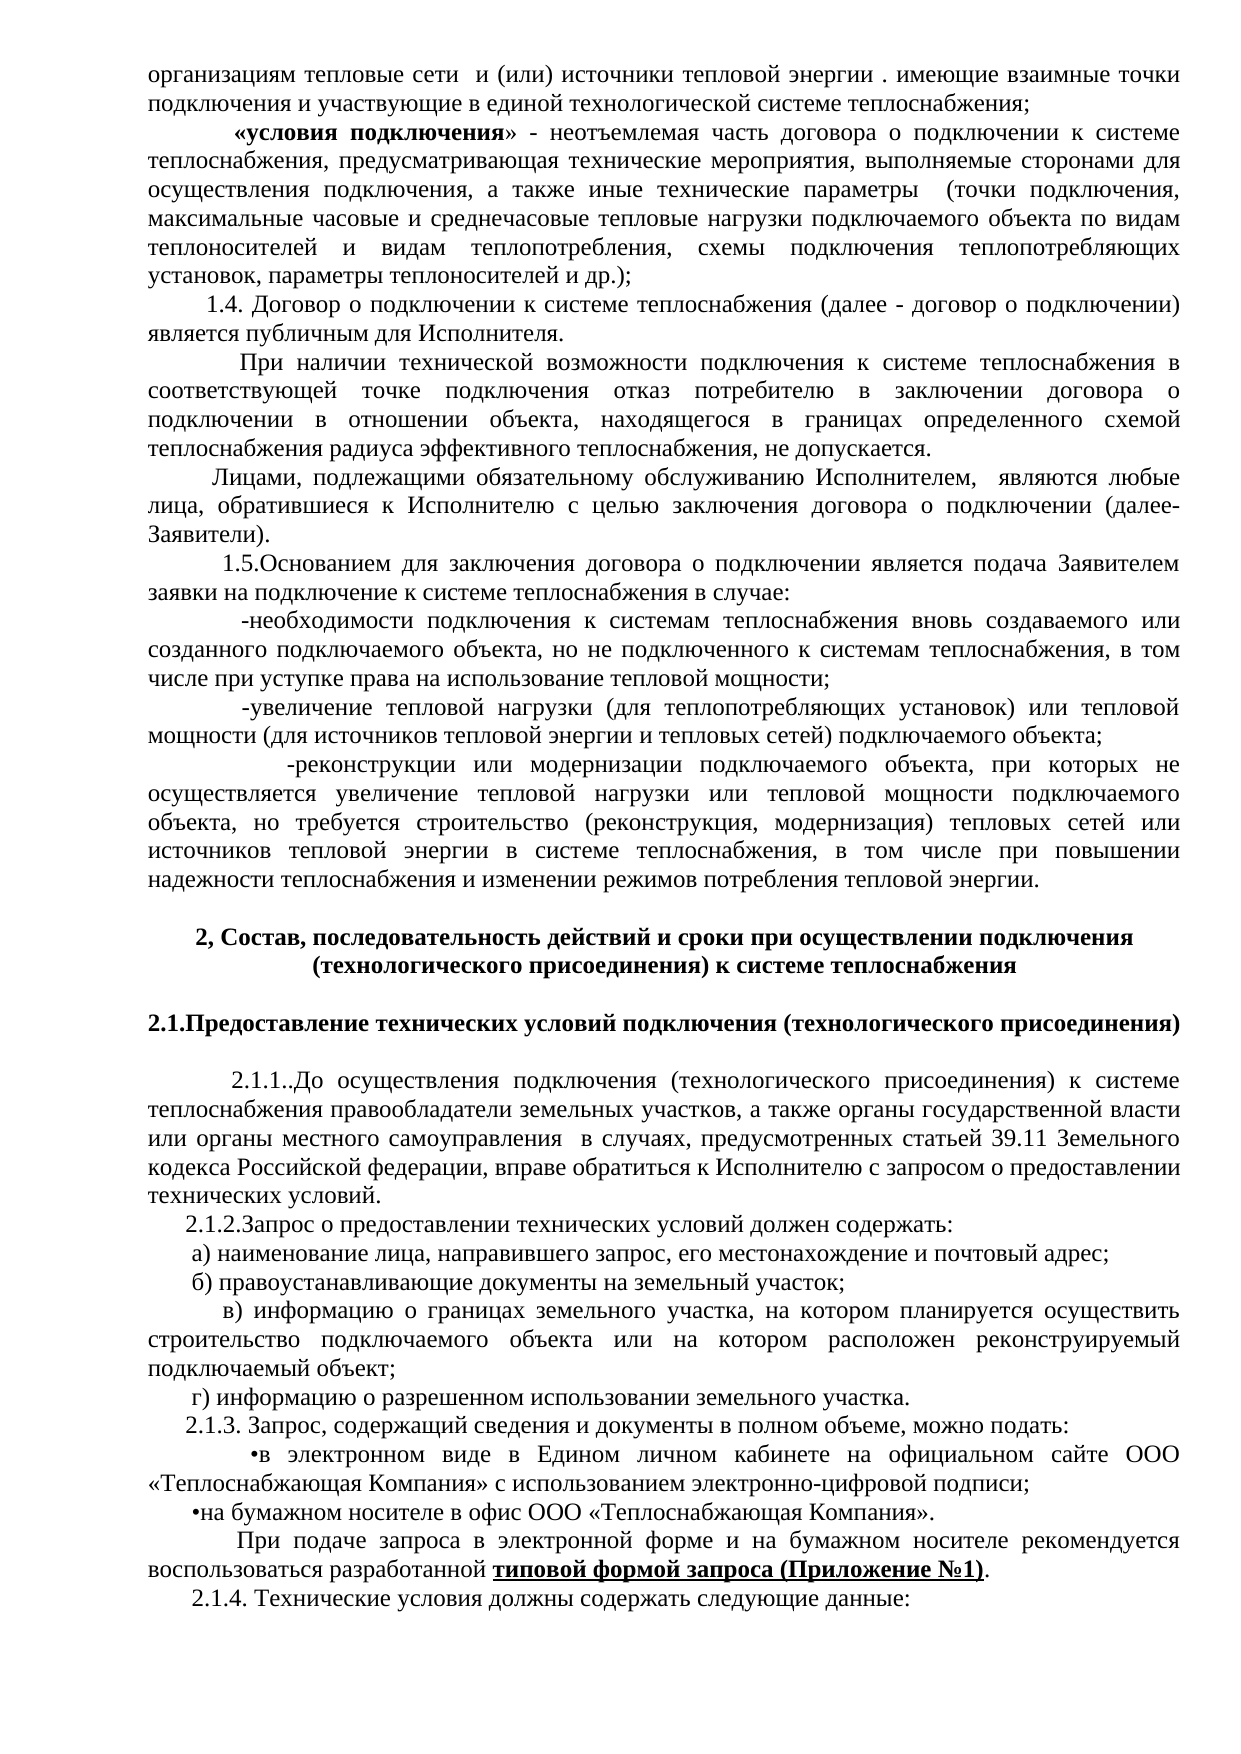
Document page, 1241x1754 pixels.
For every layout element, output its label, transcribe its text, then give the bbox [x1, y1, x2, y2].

text в) информацию о границах земельного участка, на котором планируется осуществить строительство подключаемого объекта или на котором расположен реконструируемый подключаемый объект; [148, 1295, 1181, 1382]
text 2.1.Предоставление технических условий подключения (технологического присоединения) [148, 1008, 1181, 1037]
text 2.1.4. Технические условия должны содержать следующие данные: [148, 1583, 1181, 1612]
text 2, Состав, последовательность действий и сроки при осуществлении подключения (технологического присоединения) к системе теплоснабжения [148, 922, 1181, 979]
text 2.1.3. Запрос, содержащий сведения и документы в полном объеме, можно подать: [148, 1410, 1181, 1439]
text 1.5.Основанием для заключения договора о подключении является подача Заявителем заявки на подключение к системе теплоснабжения в случае: [148, 548, 1181, 605]
text При подаче запроса в электронной форме и на бумажном носителе рекомендуется воспользоваться разработанной типовой формой запроса (Приложение №1). [148, 1525, 1181, 1583]
text а) наименование лица, направившего запрос, его местонахождение и почтовый адрес; [148, 1238, 1181, 1267]
text г) информацию о разрешенном использовании земельного участка. [148, 1382, 1181, 1410]
text б) правоустанавливающие документы на земельный участок; [148, 1267, 1181, 1295]
text -реконструкции или модернизации подключаемого объекта, при которых не осуществляется увеличение тепловой нагрузки или тепловой мощности подключаемого объекта, но требуется строительство (реконструкция, модернизация) тепловых сетей или источников тепловой энергии в системе теплоснабжения, в том числе при повышении надежности теплоснабжения и изменении режимов потребления тепловой энергии. [148, 749, 1181, 893]
text При наличии технической возможности подключения к системе теплоснабжения в соответствующей точке подключения отказ потребителю в заключении договора о подключении в отношении объекта, находящегося в границах определенного схемой теплоснабжения радиуса эффективного теплоснабжения, не допускается. [148, 347, 1181, 462]
text -увеличение тепловой нагрузки (для теплопотребляющих установок) или тепловой мощности (для источников тепловой энергии и тепловых сетей) подключаемого объекта; [148, 692, 1181, 749]
text •в электронном виде в Едином личном кабинете на официальном сайте ООО «Теплоснабжающая Компания» с использованием электронно-цифровой подписи; [148, 1439, 1181, 1497]
text •на бумажном носителе в офис ООО «Теплоснабжающая Компания». [148, 1497, 1181, 1525]
text 1.4. Договор о подключении к системе теплоснабжения (далее - договор о подключении) является публичным для Исполнителя. [148, 289, 1181, 347]
text 2.1.2.Запрос о предоставлении технических условий должен содержать: [148, 1209, 1181, 1238]
text 2.1.1..До осуществления подключения (технологического присоединения) к системе теплоснабжения правообладатели земельных участков, а также органы государственной власти или органы местного самоуправления в случаях, предусмотренных статьей 39.11 Земельного кодекса Российской федерации, вправе обратиться к Исполнителю с запросом о предоставлении технических условий. [148, 1065, 1181, 1209]
text Лицами, подлежащими обязательному обслуживанию Исполнителем, являются любые лица, обратившиеся к Исполнителю с целью заключения договора о подключении (далее-Заявители). [148, 462, 1181, 548]
text «условия подключения» - неотъемлемая часть договора о подключении к системе теплоснабжения, предусматривающая технические мероприятия, выполняемые сторонами для осуществления подключения, а также иные технические параметры (точки подключения, максимальные часовые и среднечасовые тепловые нагрузки подключаемого объекта по видам теплоносителей и видам теплопотребления, схемы подключения теплопотребляющих установок, параметры теплоносителей и др.); [148, 117, 1181, 289]
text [148, 59, 1181, 117]
text -необходимости подключения к системам теплоснабжения вновь создаваемого или созданного подключаемого объекта, но не подключенного к системам теплоснабжения, в том числе при уступке права на использование тепловой мощности; [148, 605, 1181, 692]
